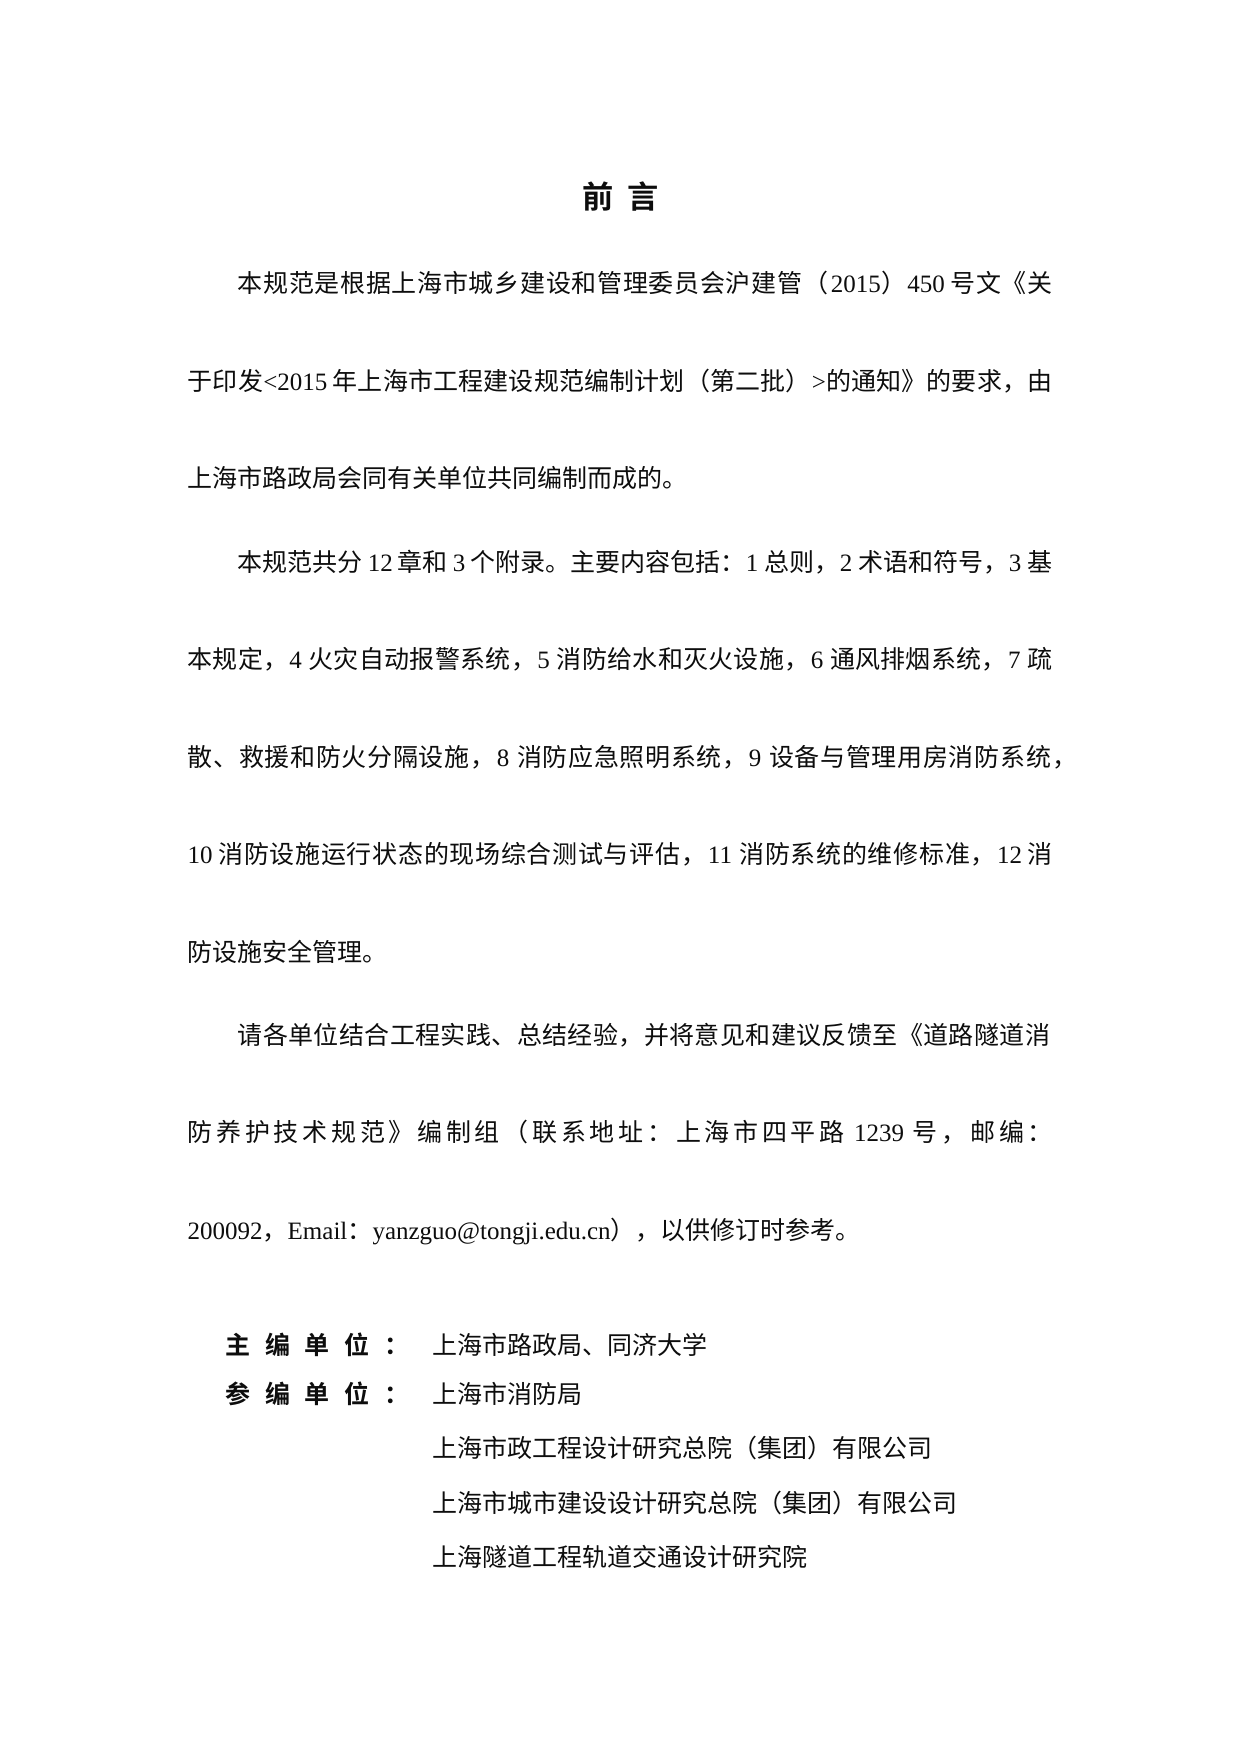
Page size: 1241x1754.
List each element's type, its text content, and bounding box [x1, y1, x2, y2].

text 请各单位结合工程实践、总结经验，并将意见和建议反馈至《道路隧道消防养护技术规范》编制组（联系地址：上海市四平路1239号，邮编：200092，Email：yanzguo@tongji.edu.cn），以供修订时参考。 [187, 1001, 1053, 1261]
table_cell 参编单位： [214, 1375, 421, 1586]
table_header 上海市路政局、同济大学 [421, 1326, 1026, 1374]
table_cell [421, 1375, 1026, 1586]
text 前 言 [187, 162, 1053, 227]
text 本规范共分12章和3个附录。主要内容包括：1 总则，2 术语和符号，3 基本规定，4 火灾自动报警系统，5 消防给水和灭火设施，6 通风排烟系统，7 疏散、救援和防火分隔设施，8 消防应急照明系统，9 设备与管理用房消防系统，10消防设施运行状态的现场综合测试与评估，11 消防系统的维修标准，12消防设施安全管理。 [187, 528, 1053, 983]
text 本规范是根据上海市城乡建设和管理委员会沪建管（2015）450号文《关于印发<2015年上海市工程建设规范编制计划（第二批）>的通知》的要求，由上海市路政局会同有关单位共同编制而成的。 [187, 249, 1053, 509]
table_header 主编单位： [214, 1326, 421, 1374]
